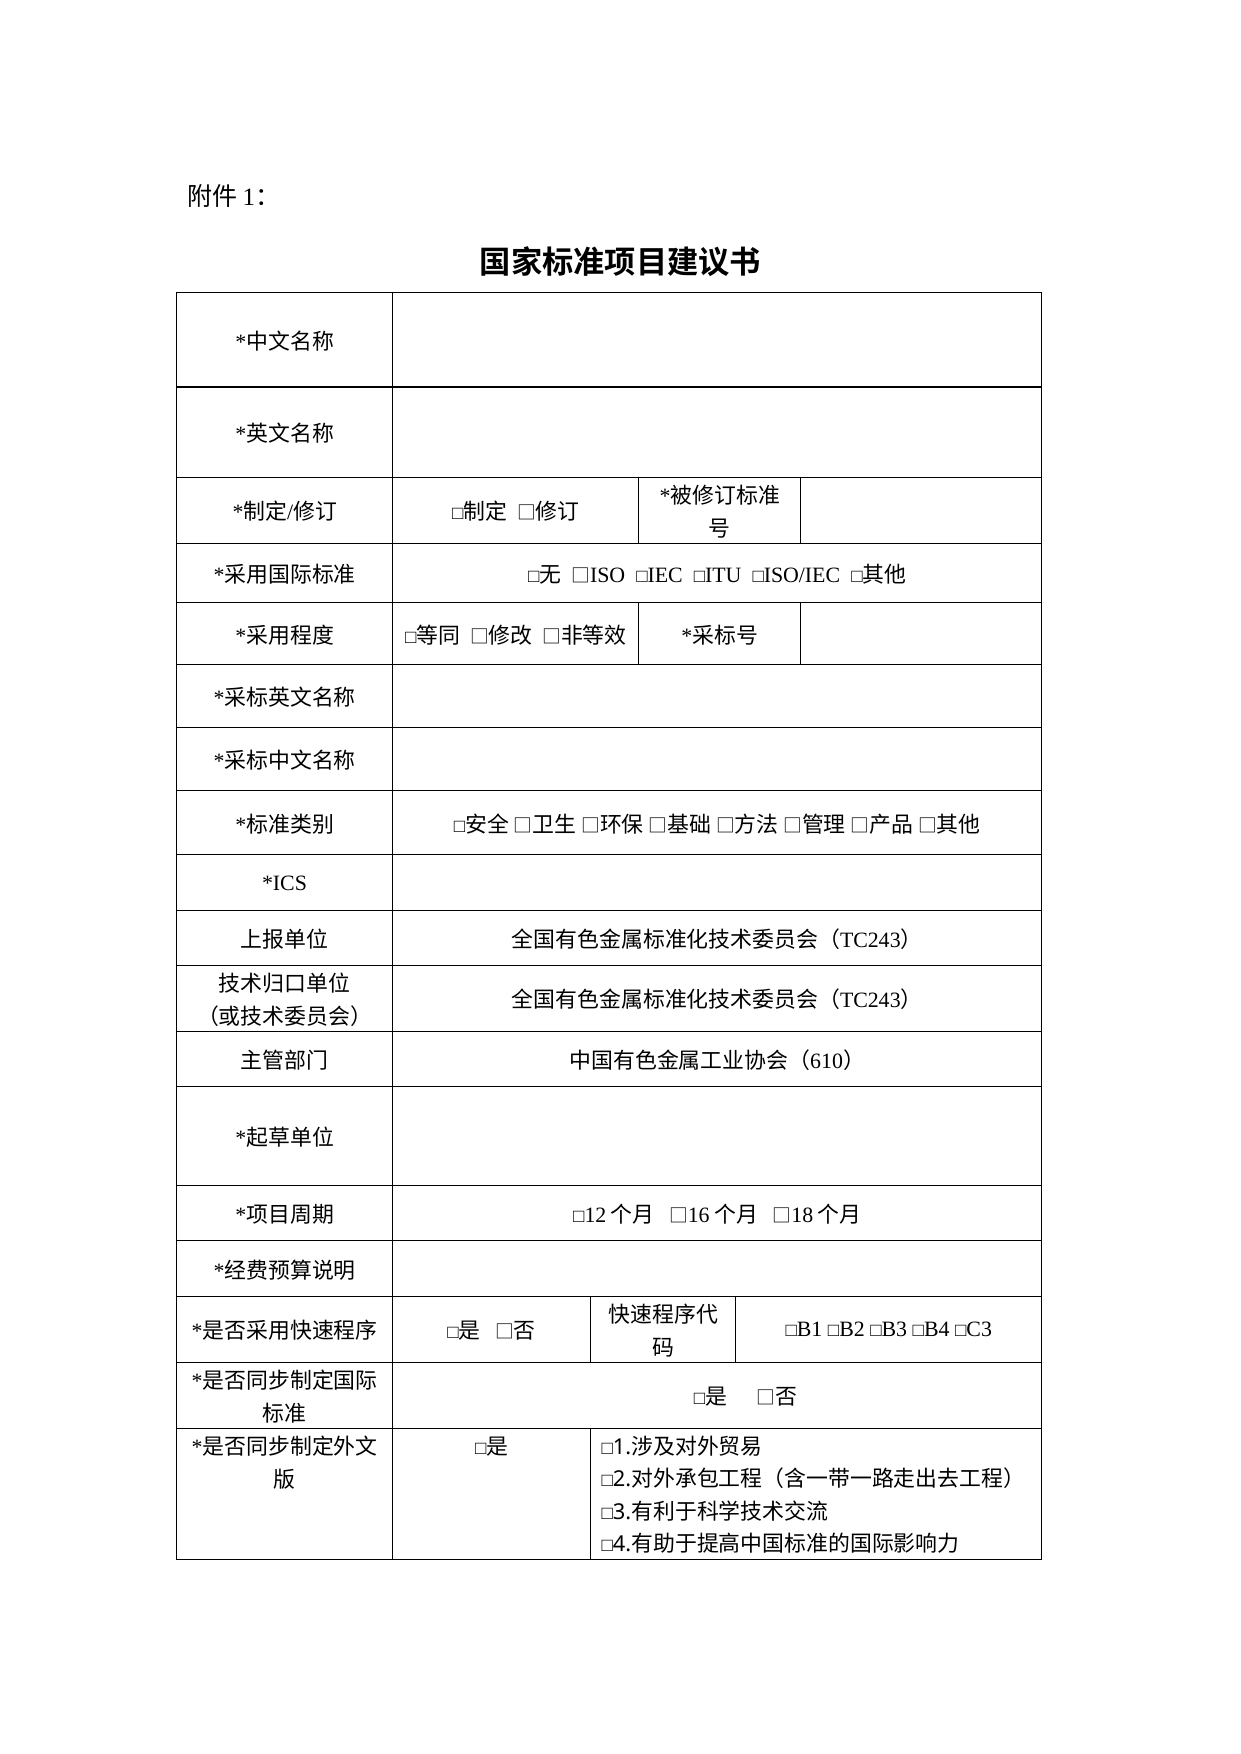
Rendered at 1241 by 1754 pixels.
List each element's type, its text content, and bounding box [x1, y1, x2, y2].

table_cell *采用程度 [177, 603, 392, 664]
table_cell [393, 728, 1041, 790]
table_header *中文名称 [177, 293, 392, 386]
table_cell *是否同步制定外文版 [177, 1429, 392, 1559]
table_cell *项目周期 [177, 1186, 392, 1240]
table_cell [801, 478, 1041, 543]
table_cell 主管部门 [177, 1032, 392, 1086]
table_cell [393, 1087, 1041, 1185]
table_cell □是 [393, 1429, 590, 1559]
table_cell *标准类别 [177, 791, 392, 854]
table_cell 技术归口单位 （或技术委员会） [177, 966, 392, 1031]
table_cell □B1 □B2 □B3 □B4 □C3 [736, 1297, 1041, 1362]
table_cell [393, 388, 1041, 477]
table_cell [393, 665, 1041, 727]
table_cell 全国有色金属标准化技术委员会（TC243） [393, 911, 1041, 965]
table_cell □制定 □修订 [393, 478, 638, 543]
table_cell [393, 855, 1041, 909]
table_cell 全国有色金属标准化技术委员会（TC243） [393, 966, 1041, 1031]
table_cell *制定/修订 [177, 478, 392, 543]
text 附件1： [187, 162, 1053, 227]
table_cell *经费预算说明 [177, 1241, 392, 1296]
table_header [393, 293, 1041, 386]
table_cell □是 □否 [393, 1363, 1041, 1428]
table_cell □等同 □修改 □非等效 [393, 603, 638, 664]
table_cell 中国有色金属工业协会（610） [393, 1032, 1041, 1086]
table_cell [801, 603, 1041, 664]
table_cell *采标中文名称 [177, 728, 392, 790]
table_cell [393, 1241, 1041, 1296]
table_cell *是否同步制定国际标准 [177, 1363, 392, 1428]
table_cell *被修订标准号 [639, 478, 800, 543]
table_cell *采用国际标准 [177, 544, 392, 602]
table_cell *采标号 [639, 603, 800, 664]
table_cell *是否采用快速程序 [177, 1297, 392, 1362]
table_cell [591, 1429, 1041, 1559]
table_cell 上报单位 [177, 911, 392, 965]
table_cell 快速程序代码 [591, 1297, 735, 1362]
table_cell *起草单位 [177, 1087, 392, 1185]
text 国家标准项目建议书 [187, 227, 1053, 292]
table_cell *采标英文名称 [177, 665, 392, 727]
table_cell □12个月 □16个月 □18个月 [393, 1186, 1041, 1240]
table_cell *英文名称 [177, 388, 392, 477]
table_cell *ICS [177, 855, 392, 909]
table_cell □安全 □卫生 □环保 □基础 □方法 □管理 □产品 □其他 [393, 791, 1041, 854]
table_cell □是 □否 [393, 1297, 590, 1362]
table_cell □无 □ISO □IEC □ITU □ISO/IEC □其他 [393, 544, 1041, 602]
